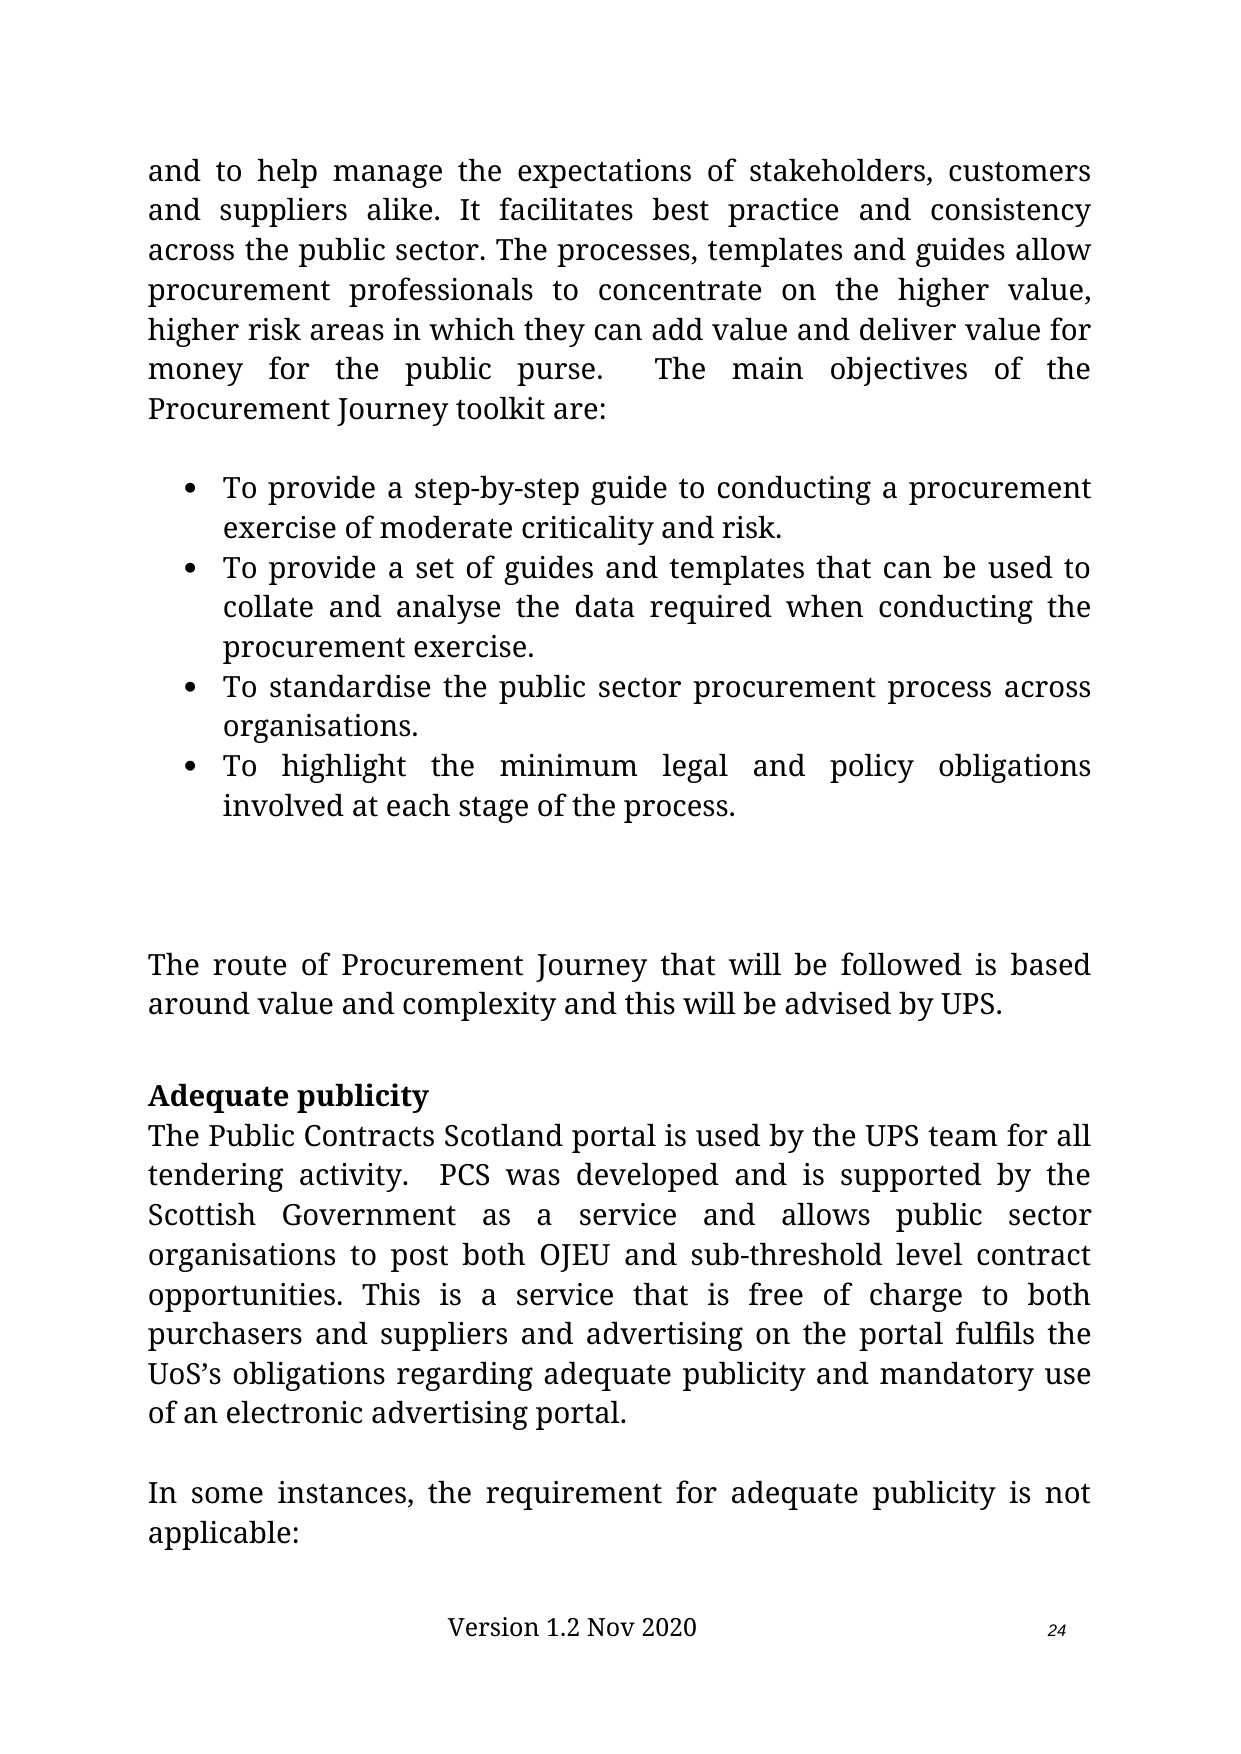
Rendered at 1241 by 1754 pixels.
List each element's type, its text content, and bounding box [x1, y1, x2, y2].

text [148, 150, 1093, 428]
text The Public Contracts Scotland portal is used by the UPS team for all tendering activity. PCS was developed and is supported by the Scottish Government as a service and allows public sector organisations to post both OJEU and sub-threshold level contract opportunities. This is a service that is free of charge to both purchasers and suppliers and advertising on the portal fulfils the UoS’s obligations regarding adequate publicity and mandatory use of an electronic advertising portal. [148, 1115, 1093, 1432]
list To provide a set of guides and templates that can be used to collate and analyse the data required when conducting the procurement exercise. [185, 547, 1093, 666]
text Adequate publicity [148, 1075, 1093, 1115]
list To standardise the public sector procurement process across organisations. [185, 666, 1093, 745]
list To provide a step-by-step guide to conducting a procurement exercise of moderate criticality and risk. [185, 467, 1093, 547]
list To highlight the minimum legal and policy obligations involved at each stage of the process. [185, 745, 1093, 825]
text The route of Procurement Journey that will be followed is based around value and complexity and this will be advised by UPS. [148, 944, 1093, 1023]
text In some instances, the requirement for adequate publicity is not applicable: [148, 1472, 1093, 1552]
